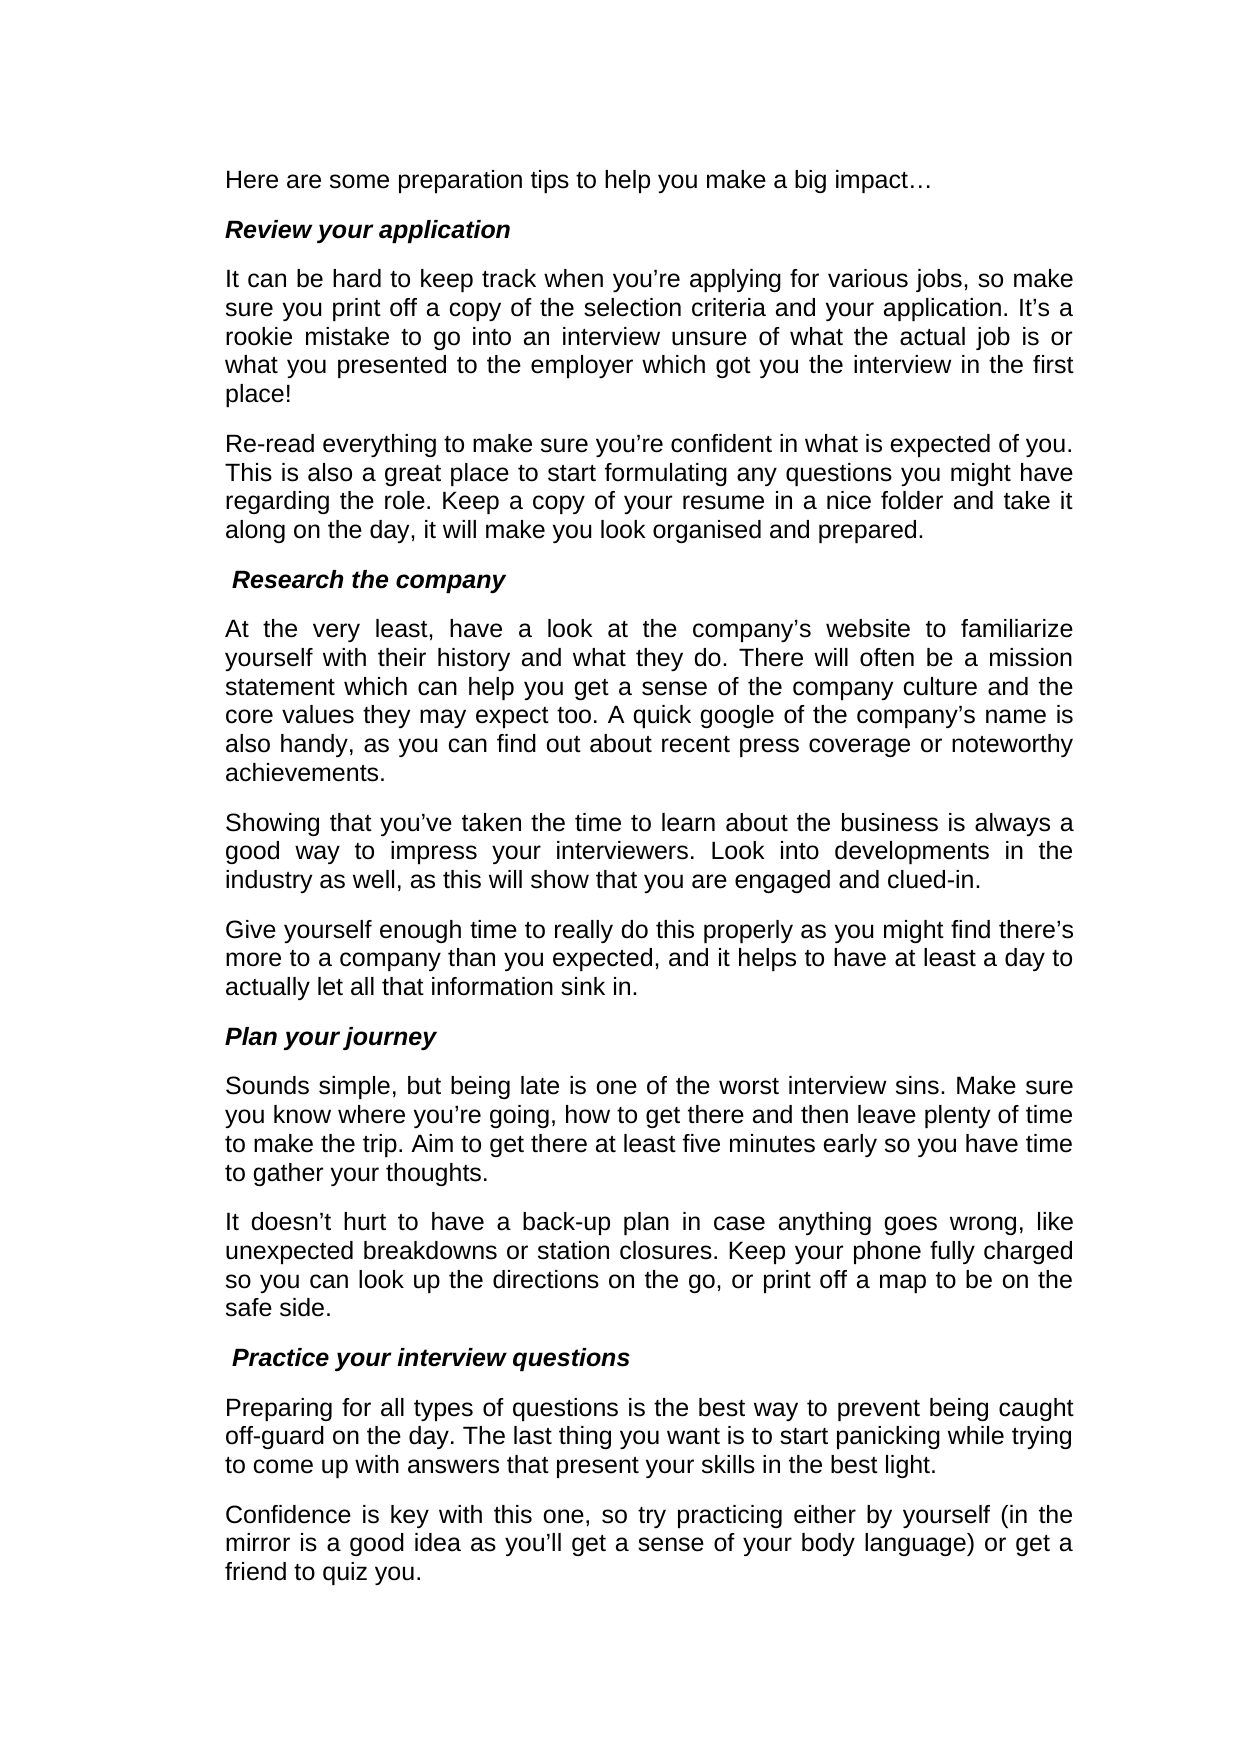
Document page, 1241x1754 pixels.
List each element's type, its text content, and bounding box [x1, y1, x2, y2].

text Sounds simple, but being late is one of the worst interview sins. Make sure you know where you’re going, how to get there and then leave plenty of time to make the trip. Aim to get there at least five minutes early so you have time to gather your thoughts. [225, 1071, 1075, 1186]
text Review your application [225, 214, 1075, 243]
text It doesn’t hurt to have a back-up plan in case anything goes wrong, like unexpected breakdowns or station closures. Keep your phone fully charged so you can look up the directions on the go, or print off a map to be on the safe side. [225, 1207, 1075, 1322]
text It can be hard to keep track when you’re applying for various jobs, so make sure you print off a copy of the selection criteria and your application. It’s a rookie mistake to go into an interview unsure of what the actual job is or what you presented to the employer which got you the interview in the first place! [225, 264, 1075, 408]
text Research the company [225, 564, 1075, 593]
text Give yourself enough time to really do this properly as you might find there’s more to a company than you expected, and it helps to have at least a day to actually let all that information sink in. [225, 914, 1075, 1001]
text Confidence is key with this one, so try practicing either by yourself (in the mirror is a good idea as you’ll get a sense of your body language) or get a friend to quiz you. [225, 1499, 1075, 1586]
text At the very least, have a look at the company’s website to familiarize yourself with their history and what they do. There will often be a mission statement which can help you get a sense of the company culture and the core values they may expect too. A quick google of the company’s name is also handy, as you can find out about recent press coverage or noteworthy achievements. [225, 614, 1075, 787]
text Re-read everything to make sure you’re confident in what is expected of you. This is also a great place to start formulating any questions you might have regarding the role. Keep a copy of your resume in a nice folder and take it along on the day, it will make you look organised and prepared. [225, 429, 1075, 544]
text Practice your interview questions [225, 1343, 1075, 1372]
text Here are some preparation tips to help you make a big impact… [225, 165, 1075, 194]
text Showing that you’ve taken the time to learn about the business is always a good way to impress your interviewers. Look into developments in the industry as well, as this will show that you are engaged and clued-in. [225, 807, 1075, 894]
text Plan your journey [225, 1022, 1075, 1050]
text Preparing for all types of questions is the best way to prevent being caught off-guard on the day. The last thing you want is to start panicking while trying to come up with answers that present your skills in the best light. [225, 1392, 1075, 1479]
